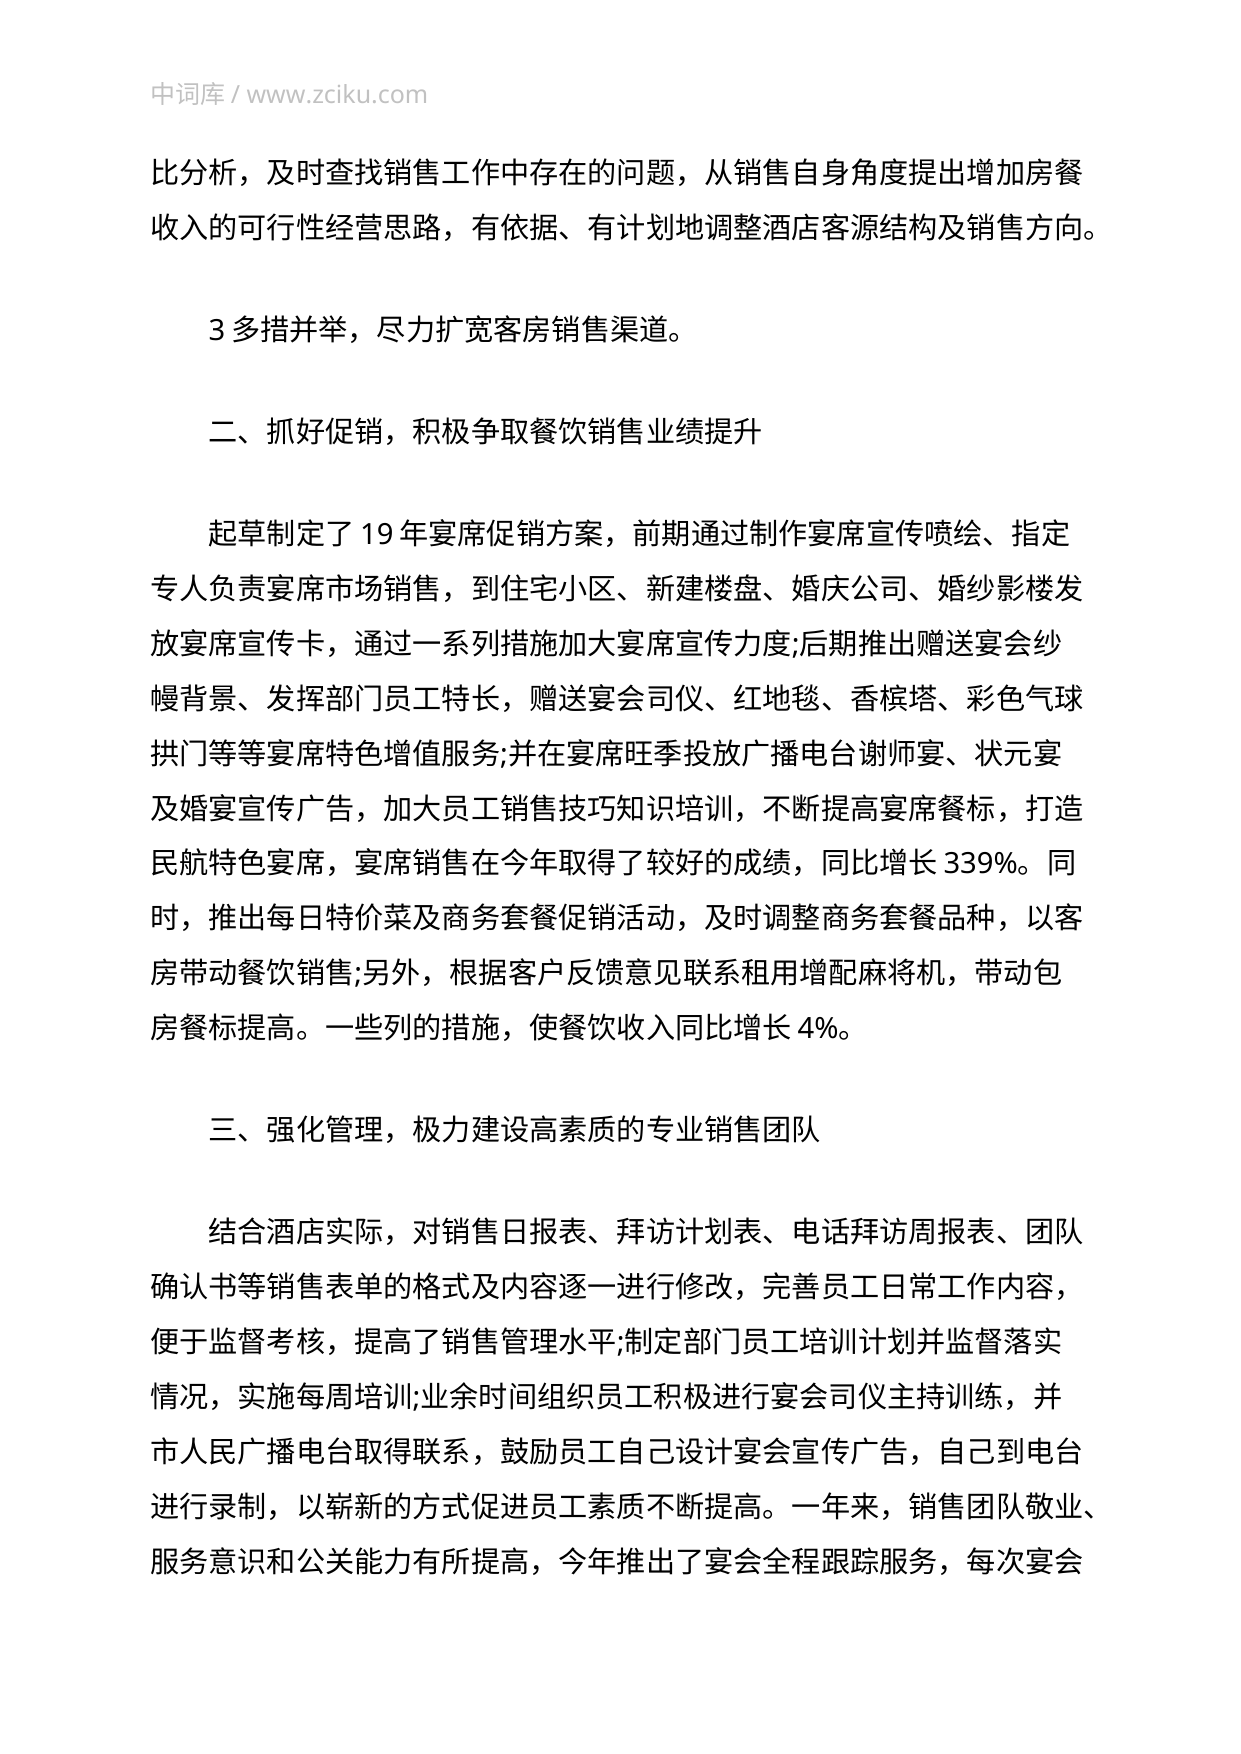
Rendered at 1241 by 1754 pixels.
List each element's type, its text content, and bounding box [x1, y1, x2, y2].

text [150, 1209, 1090, 1581]
text 3多措并举，尽力扩宽客房销售渠道。 [150, 307, 1090, 349]
text 二、抓好促销，积极争取餐饮销售业绩提升 [150, 409, 1090, 451]
text 起草制定了19年宴席促销方案，前期通过制作宴席宣传喷绘、指定专人负责宴席市场销售，到住宅小区、新建楼盘、婚庆公司、婚纱影楼发放宴席宣传卡，通过一系列措施加大宴席宣传力度;后期推出赠送宴会纱幔背景、发挥部门员工特长，赠送宴会司仪、红地毯、香槟塔、彩色气球拱门等等宴席特色增值服务;并在宴席旺季投放广播电台谢师宴、状元宴及婚宴宣传广告，加大员工销售技巧知识培训，不断提高宴席餐标，打造民航特色宴席，宴席销售在今年取得了较好的成绩，同比增长339%。同时，推出每日特价菜及商务套餐促销活动，及时调整商务套餐品种，以客房带动餐饮销售;另外，根据客户反馈意见联系租用增配麻将机，带动包房餐标提高。一些列的措施，使餐饮收入同比增长4%。 [150, 510, 1090, 1047]
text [150, 150, 1090, 247]
text 三、强化管理，极力建设高素质的专业销售团队 [150, 1107, 1090, 1149]
